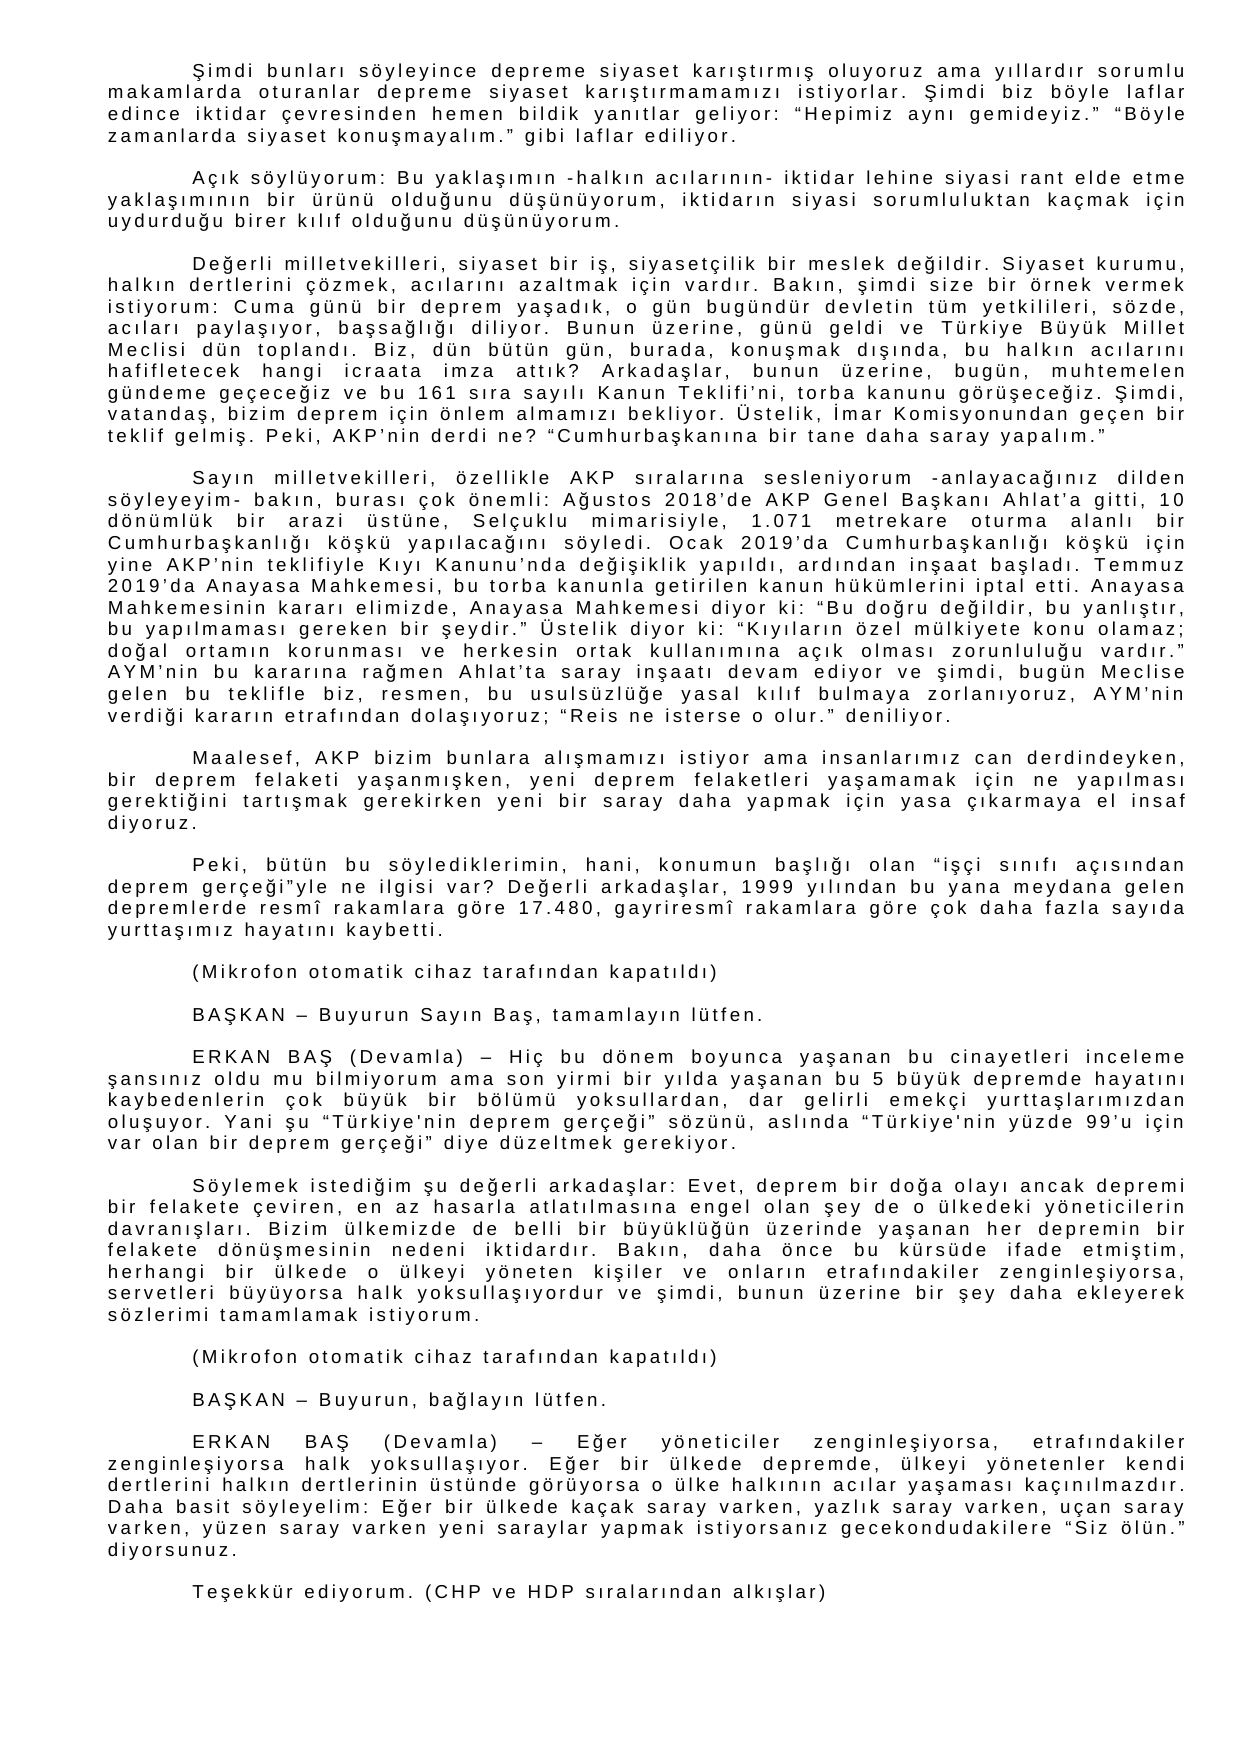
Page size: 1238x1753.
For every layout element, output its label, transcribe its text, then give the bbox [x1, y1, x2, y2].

text ERKAN BAŞ (Devamla) – Hiç bu dönem boyunca yaşanan bu cinayetleri inceleme şansınız oldu mu bilmiyorum ama son yirmi bir yılda yaşanan bu 5 büyük depremde hayatını kaybedenlerin çok büyük bir bölümü yoksullardan, dar gelirli emekçi yurttaşlarımızdan oluşuyor. Yani şu “Türkiye'nin deprem gerçeği” sözünü, aslında “Türkiye'nin yüzde 99’u için var olan bir deprem gerçeği” diye düzeltmek gerekiyor. [108, 1046, 1186, 1153]
text Açık söylüyorum: Bu yaklaşımın -halkın acılarının- iktidar lehine siyasi rant elde etme yaklaşımının bir ürünü olduğunu düşünüyorum, iktidarın siyasi sorumluluktan kaçmak için uydurduğu birer kılıf olduğunu düşünüyorum. [108, 167, 1186, 231]
text BAŞKAN – Buyurun, bağlayın lütfen. [108, 1388, 1186, 1410]
text Söylemek istediğim şu değerli arkadaşlar: Evet, deprem bir doğa olayı ancak depremi bir felakete çeviren, en az hasarla atlatılmasına engel olan şey de o ülkedeki yöneticilerin davranışları. Bizim ülkemizde de belli bir büyüklüğün üzerinde yaşanan her depremin bir felakete dönüşmesinin nedeni iktidardır. Bakın, daha önce bu kürsüde ifade etmiştim, herhangi bir ülkede o ülkeyi yöneten kişiler ve onların etrafındakiler zenginleşiyorsa, servetleri büyüyorsa halk yoksullaşıyordur ve şimdi, bunun üzerine bir şey daha ekleyerek sözlerimi tamamlamak istiyorum. [108, 1174, 1186, 1325]
text Peki, bütün bu söylediklerimin, hani, konumun başlığı olan “işçi sınıfı açısından deprem gerçeği”yle ne ilgisi var? Değerli arkadaşlar, 1999 yılından bu yana meydana gelen depremlerde resmî rakamlara göre 17.480, gayriresmî rakamlara göre çok daha fazla sayıda yurttaşımız hayatını kaybetti. [108, 854, 1186, 940]
text (Mikrofon otomatik cihaz tarafından kapatıldı) [108, 1346, 1186, 1368]
text Şimdi bunları söyleyince depreme siyaset karıştırmış oluyoruz ama yıllardır sorumlu makamlarda oturanlar depreme siyaset karıştırmamamızı istiyorlar. Şimdi biz böyle laflar edince iktidar çevresinden hemen bildik yanıtlar geliyor: “Hepimiz aynı gemideyiz.” “Böyle zamanlarda siyaset konuşmayalım.” gibi laflar ediliyor. [108, 60, 1186, 146]
text Teşekkür ediyorum. (CHP ve HDP sıralarından alkışlar) [108, 1581, 1186, 1603]
text Sayın milletvekilleri, özellikle AKP sıralarına sesleniyorum -anlayacağınız dilden söyleyeyim- bakın, burası çok önemli: Ağustos 2018’de AKP Genel Başkanı Ahlat’a gitti, 10 dönümlük bir arazi üstüne, Selçuklu mimarisiyle, 1.071 metrekare oturma alanlı bir Cumhurbaşkanlığı köşkü yapılacağını söyledi. Ocak 2019’da Cumhurbaşkanlığı köşkü için yine AKP’nin teklifiyle Kıyı Kanunu’nda değişiklik yapıldı, ardından inşaat başladı. Temmuz 2019’da Anayasa Mahkemesi, bu torba kanunla getirilen kanun hükümlerini iptal etti. Anayasa Mahkemesinin kararı elimizde, Anayasa Mahkemesi diyor ki: “Bu doğru değildir, bu yanlıştır, bu yapılmaması gereken bir şeydir.” Üstelik diyor ki: “Kıyıların özel mülkiyete konu olamaz; doğal ortamın korunması ve herkesin ortak kullanımına açık olması zorunluluğu vardır.” AYM’nin bu kararına rağmen Ahlat’ta saray inşaatı devam ediyor ve şimdi, bugün Meclise gelen bu teklifle biz, resmen, bu usulsüzlüğe yasal kılıf bulmaya zorlanıyoruz, AYM’nin verdiği kararın etrafından dolaşıyoruz; “Reis ne isterse o olur.” deniliyor. [108, 467, 1186, 726]
text Değerli milletvekilleri, siyaset bir iş, siyasetçilik bir meslek değildir. Siyaset kurumu, halkın dertlerini çözmek, acılarını azaltmak için vardır. Bakın, şimdi size bir örnek vermek istiyorum: Cuma günü bir deprem yaşadık, o gün bugündür devletin tüm yetkilileri, sözde, acıları paylaşıyor, başsağlığı diliyor. Bunun üzerine, günü geldi ve Türkiye Büyük Millet Meclisi dün toplandı. Biz, dün bütün gün, burada, konuşmak dışında, bu halkın acılarını hafifletecek hangi icraata imza attık? Arkadaşlar, bunun üzerine, bugün, muhtemelen gündeme geçeceğiz ve bu 161 sıra sayılı Kanun Teklifi’ni, torba kanunu görüşeceğiz. Şimdi, vatandaş, bizim deprem için önlem almamızı bekliyor. Üstelik, İmar Komisyonundan geçen bir teklif gelmiş. Peki, AKP’nin derdi ne? “Cumhurbaşkanına bir tane daha saray yapalım.” [108, 252, 1186, 446]
text (Mikrofon otomatik cihaz tarafından kapatıldı) [108, 961, 1186, 982]
text BAŞKAN – Buyurun Sayın Baş, tamamlayın lütfen. [108, 1003, 1186, 1025]
text ERKAN BAŞ (Devamla) – Eğer yöneticiler zenginleşiyorsa, etrafındakiler zenginleşiyorsa halk yoksullaşıyor. Eğer bir ülkede depremde, ülkeyi yönetenler kendi dertlerini halkın dertlerinin üstünde görüyorsa o ülke halkının acılar yaşaması kaçınılmazdır. Daha basit söyleyelim: Eğer bir ülkede kaçak saray varken, yazlık saray varken, uçan saray varken, yüzen saray varken yeni saraylar yapmak istiyorsanız gecekondudakilere “Siz ölün.” diyorsunuz. [108, 1431, 1186, 1560]
text Maalesef, AKP bizim bunlara alışmamızı istiyor ama insanlarımız can derdindeyken, bir deprem felaketi yaşanmışken, yeni deprem felaketleri yaşamamak için ne yapılması gerektiğini tartışmak gerekirken yeni bir saray daha yapmak için yasa çıkarmaya el insaf diyoruz. [108, 747, 1186, 833]
